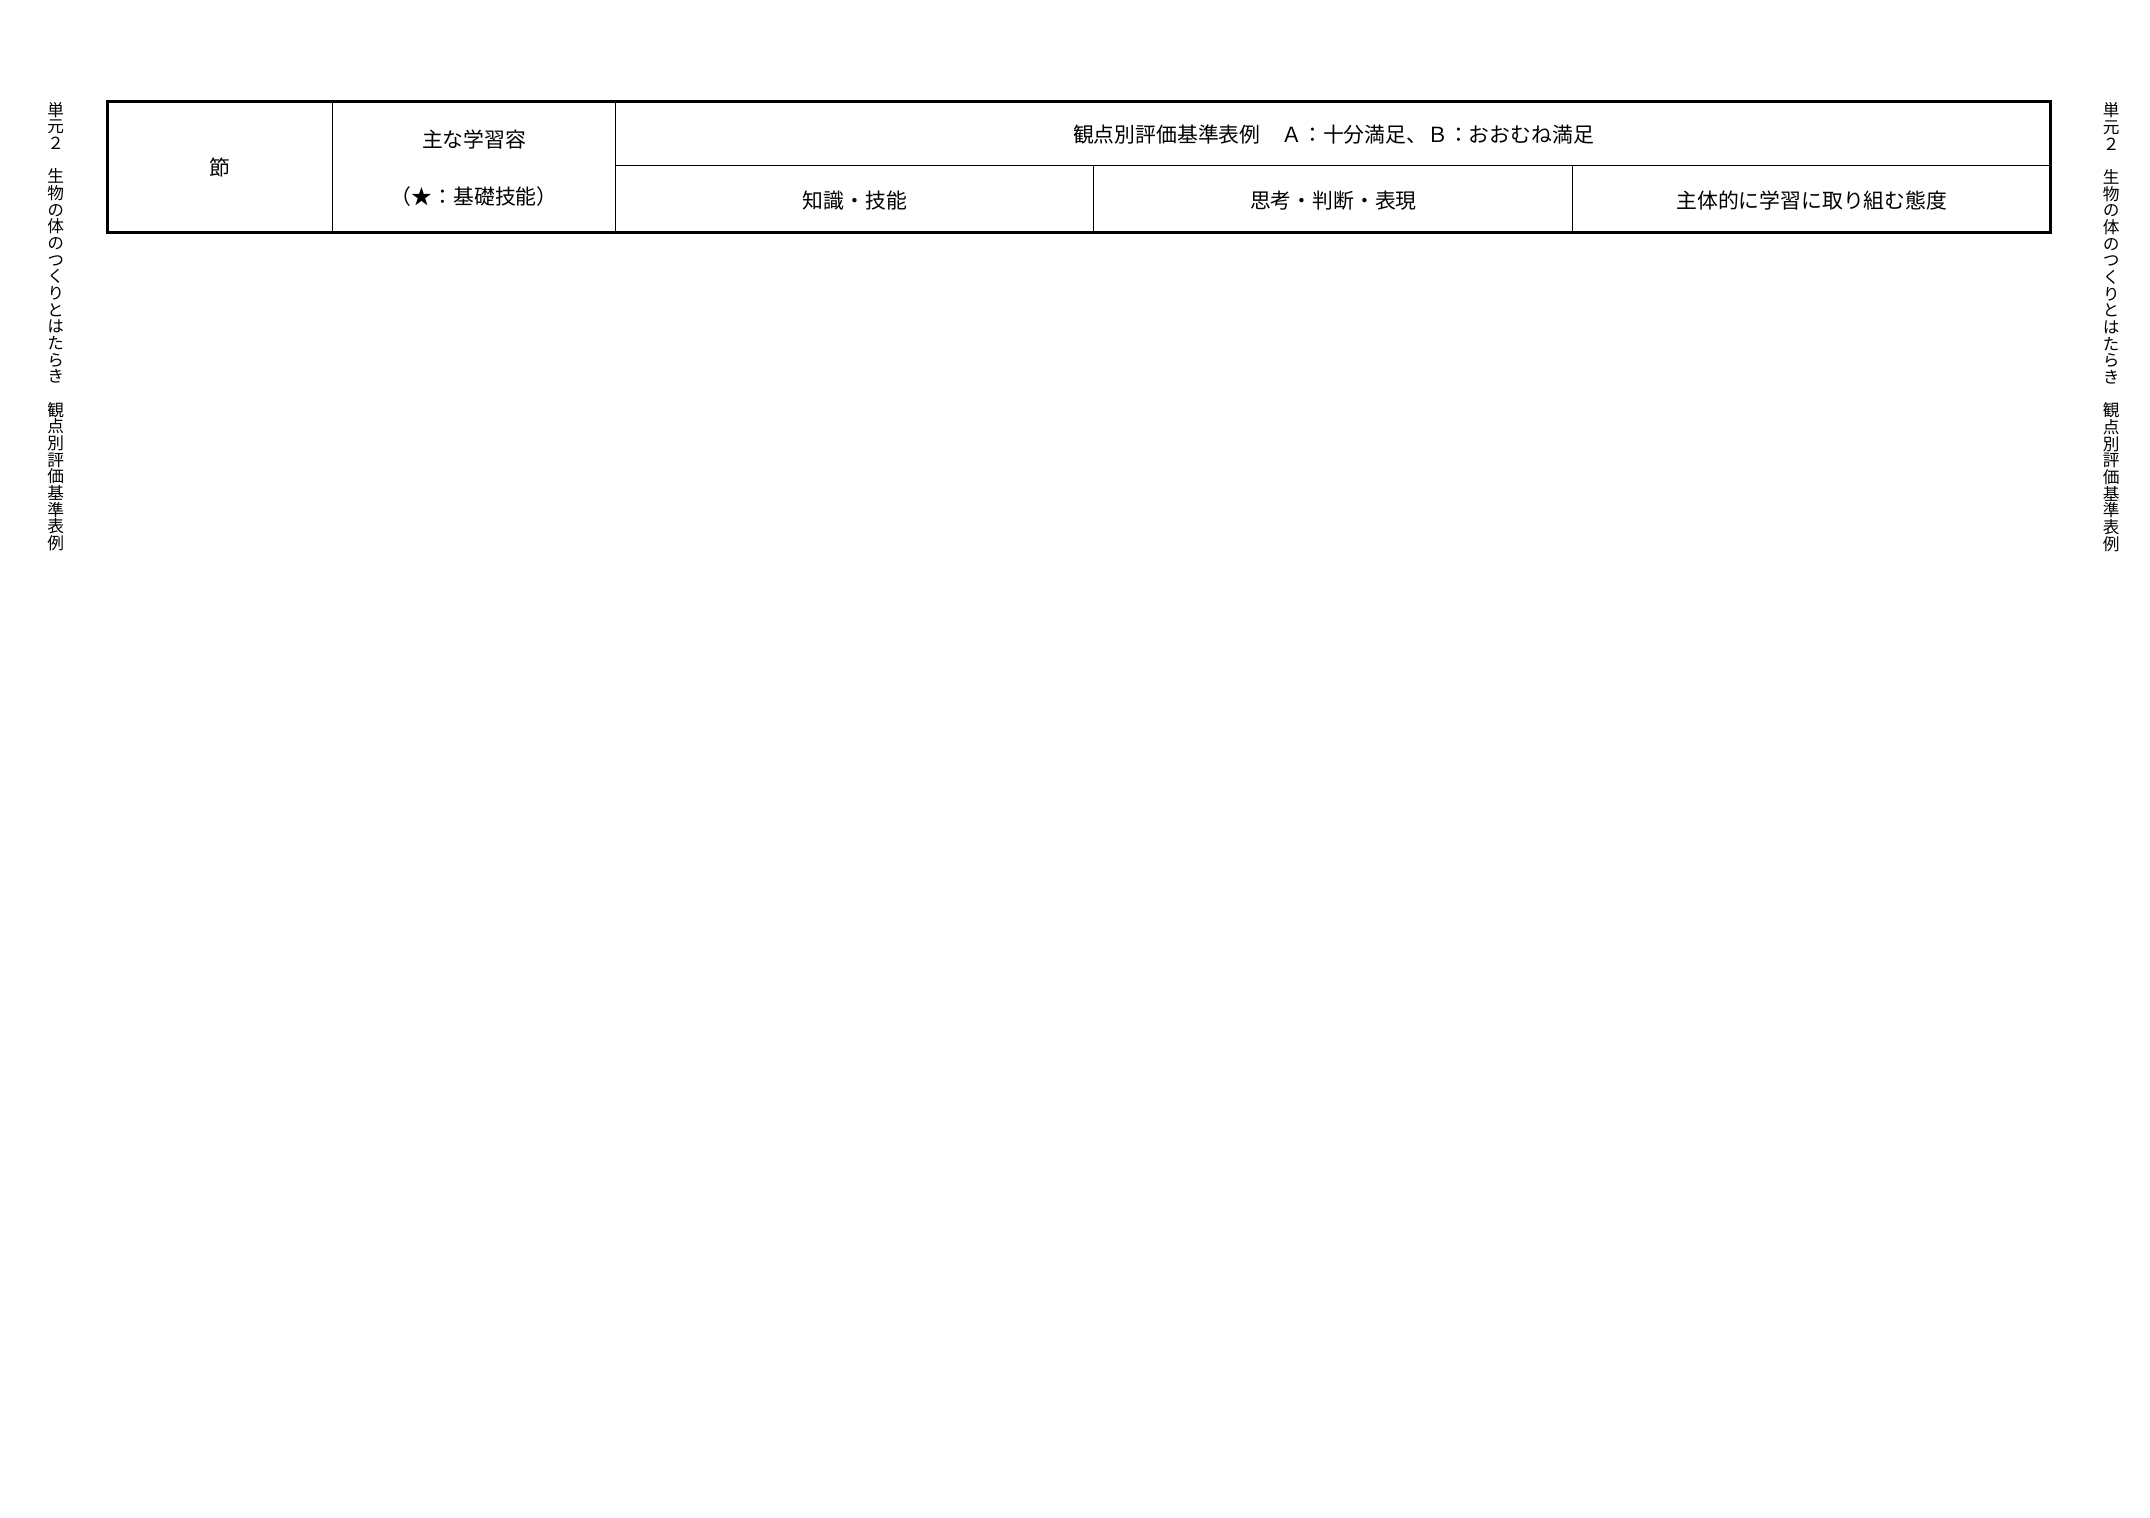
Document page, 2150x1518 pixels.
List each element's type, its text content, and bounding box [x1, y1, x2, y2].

table_cell 思考・判断・表現 [1094, 166, 1572, 231]
table_header 観点別評価基準表例 Ａ：十分満足、Ｂ：おおむね満足 [616, 103, 2049, 165]
table_header 主な学習容 （★：基礎技能） [333, 103, 615, 231]
table_cell 主体的に学習に取り組む態度 [1573, 166, 2049, 231]
table_header 節 [109, 103, 332, 231]
table_cell 知識・技能 [616, 166, 1093, 231]
